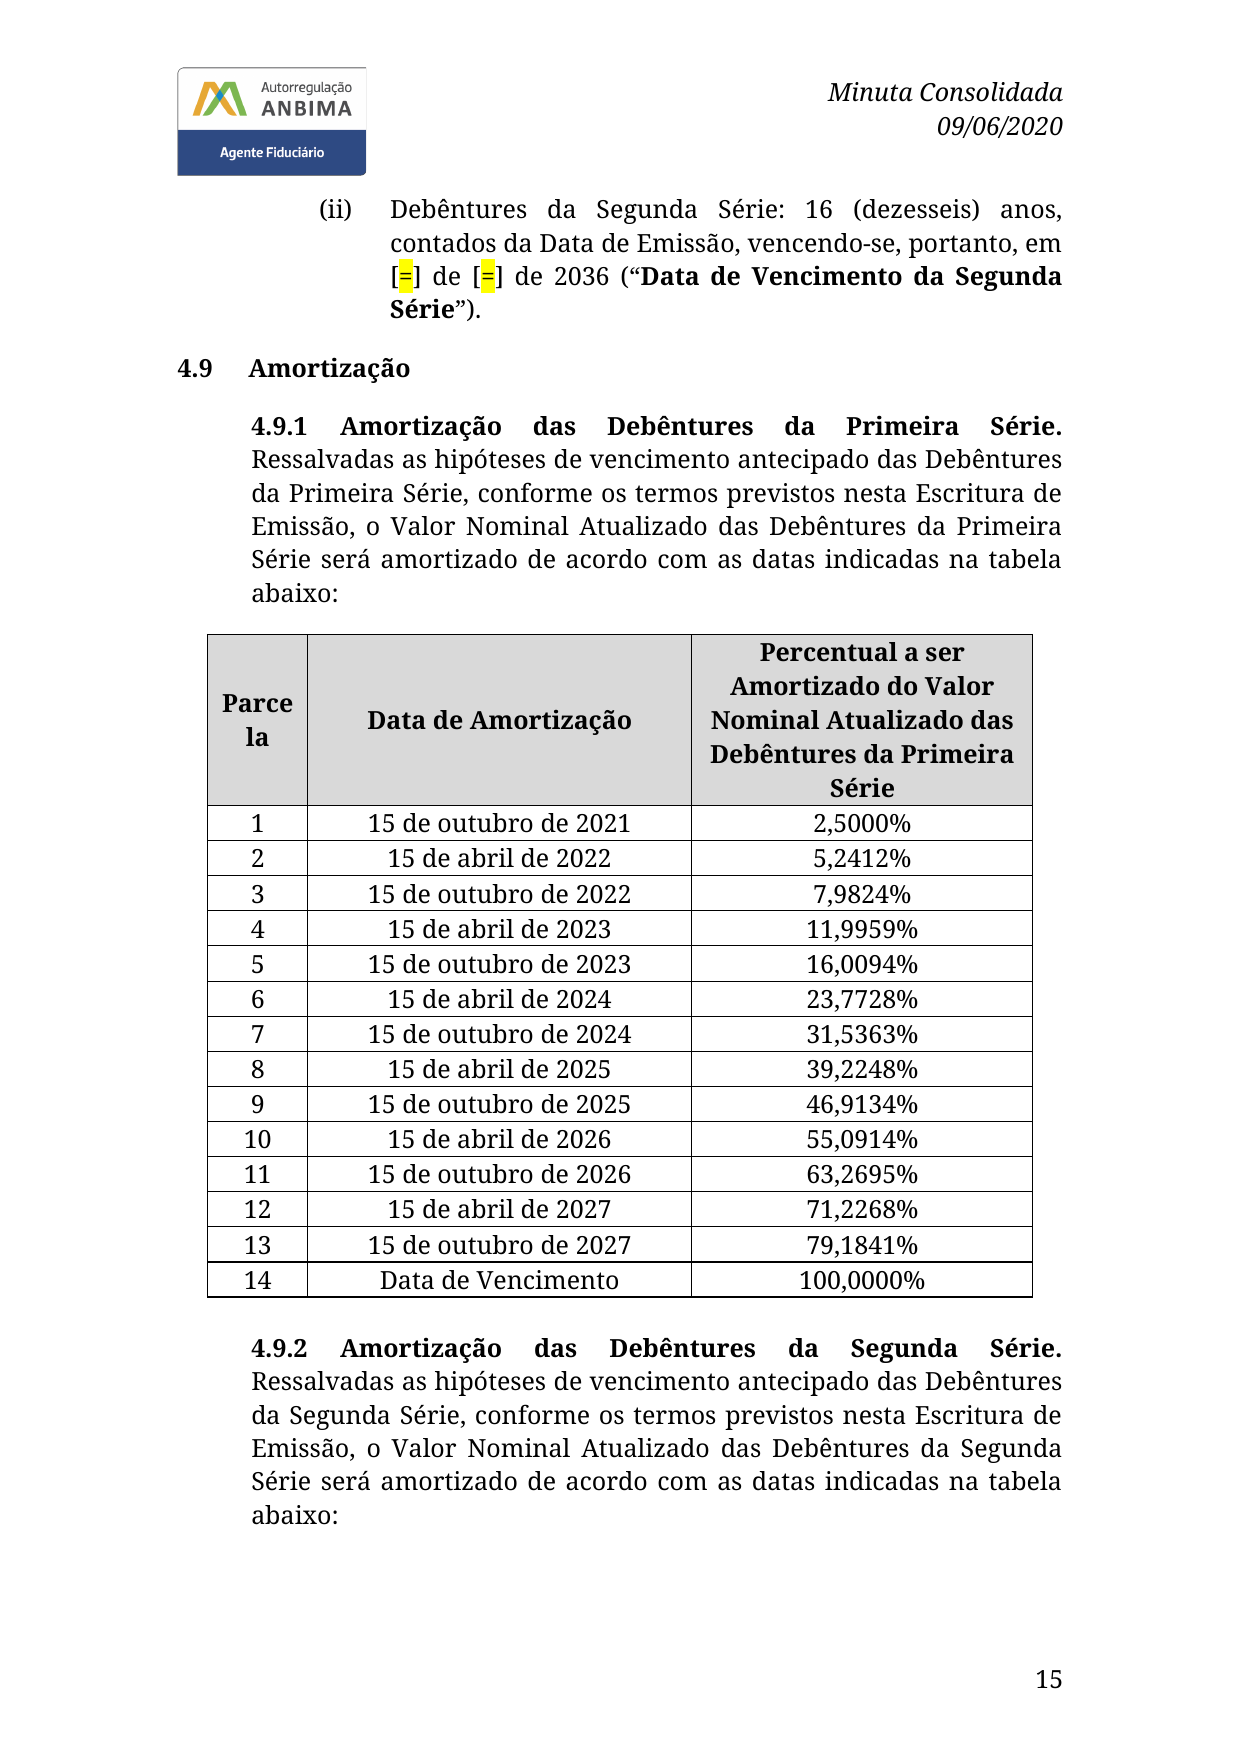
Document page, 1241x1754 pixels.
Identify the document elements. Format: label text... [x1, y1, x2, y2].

table_cell 15 de outubro de 2026 [308, 1157, 691, 1191]
table_cell 16,0094% [692, 946, 1032, 981]
table_cell 14 [208, 1263, 307, 1296]
table_cell 13 [208, 1227, 307, 1261]
table_cell Data de Vencimento [308, 1263, 691, 1296]
table_cell 15 de abril de 2023 [308, 911, 691, 945]
picture [177, 67, 367, 176]
table_cell 3 [208, 876, 307, 910]
table_cell 15 de abril de 2022 [308, 841, 691, 875]
table_header Percentual a ser Amortizado do Valor Nominal Atualizado das Debêntures da Primeira Série [692, 635, 1032, 805]
table_cell 15 de outubro de 2024 [308, 1017, 691, 1051]
text Amortização das Debêntures da Primeira Série. Ressalvadas as hipóteses de vencimento antecipado das Debêntures da Primeira Série, conforme os termos previstos nesta Escritura de Emissão, o Valor Nominal Atualizado das Debêntures da Primeira Série será amortizado de acordo com as datas indicadas na tabela abaixo: [251, 409, 1063, 609]
table_cell 7 [208, 1017, 307, 1051]
table_cell 9 [208, 1087, 307, 1121]
table_cell 5 [208, 946, 307, 981]
table_header Data de Amortização [308, 635, 691, 805]
table_header Parcela [208, 635, 307, 805]
text Amortização das Debêntures da Segunda Série. Ressalvadas as hipóteses de vencimento antecipado das Debêntures da Segunda Série, conforme os termos previstos nesta Escritura de Emissão, o Valor Nominal Atualizado das Debêntures da Segunda Série será amortizado de acordo com as datas indicadas na tabela abaixo: [251, 1331, 1063, 1531]
table_cell 46,9134% [692, 1087, 1032, 1121]
table_cell 15 de abril de 2027 [308, 1192, 691, 1226]
table_cell 15 de abril de 2025 [308, 1052, 691, 1086]
table_cell 15 de outubro de 2021 [308, 806, 691, 840]
text Amortização [177, 350, 1063, 384]
table_cell 11,9959% [692, 911, 1032, 945]
table_cell 23,7728% [692, 982, 1032, 1016]
table_cell 2,5000% [692, 806, 1032, 840]
table_cell 6 [208, 982, 307, 1016]
table_cell 15 de outubro de 2022 [308, 876, 691, 910]
table_cell 10 [208, 1122, 307, 1156]
table_cell 12 [208, 1192, 307, 1226]
table_cell 100,0000% [692, 1263, 1032, 1296]
table_cell 15 de outubro de 2023 [308, 946, 691, 981]
table_cell 1 [208, 806, 307, 840]
table_cell 15 de abril de 2026 [308, 1122, 691, 1156]
table_cell 79,1841% [692, 1227, 1032, 1261]
table_cell 5,2412% [692, 841, 1032, 875]
table_cell 7,9824% [692, 876, 1032, 910]
table_cell 2 [208, 841, 307, 875]
table_cell 31,5363% [692, 1017, 1032, 1051]
table_cell 55,0914% [692, 1122, 1032, 1156]
text Debêntures da Segunda Série: 16 (dezesseis) anos, contados da Data de Emissão, vencendo-se, portanto, em [=] de [=] de 2036 (“Data de Vencimento da Segunda Série”). [319, 192, 1063, 325]
table_cell 71,2268% [692, 1192, 1032, 1226]
table_cell 8 [208, 1052, 307, 1086]
table_cell 15 de outubro de 2027 [308, 1227, 691, 1261]
table_cell 15 de abril de 2024 [308, 982, 691, 1016]
table_cell 11 [208, 1157, 307, 1191]
table_cell 15 de outubro de 2025 [308, 1087, 691, 1121]
table_cell 63,2695% [692, 1157, 1032, 1191]
table_cell 39,2248% [692, 1052, 1032, 1086]
table_cell 4 [208, 911, 307, 945]
